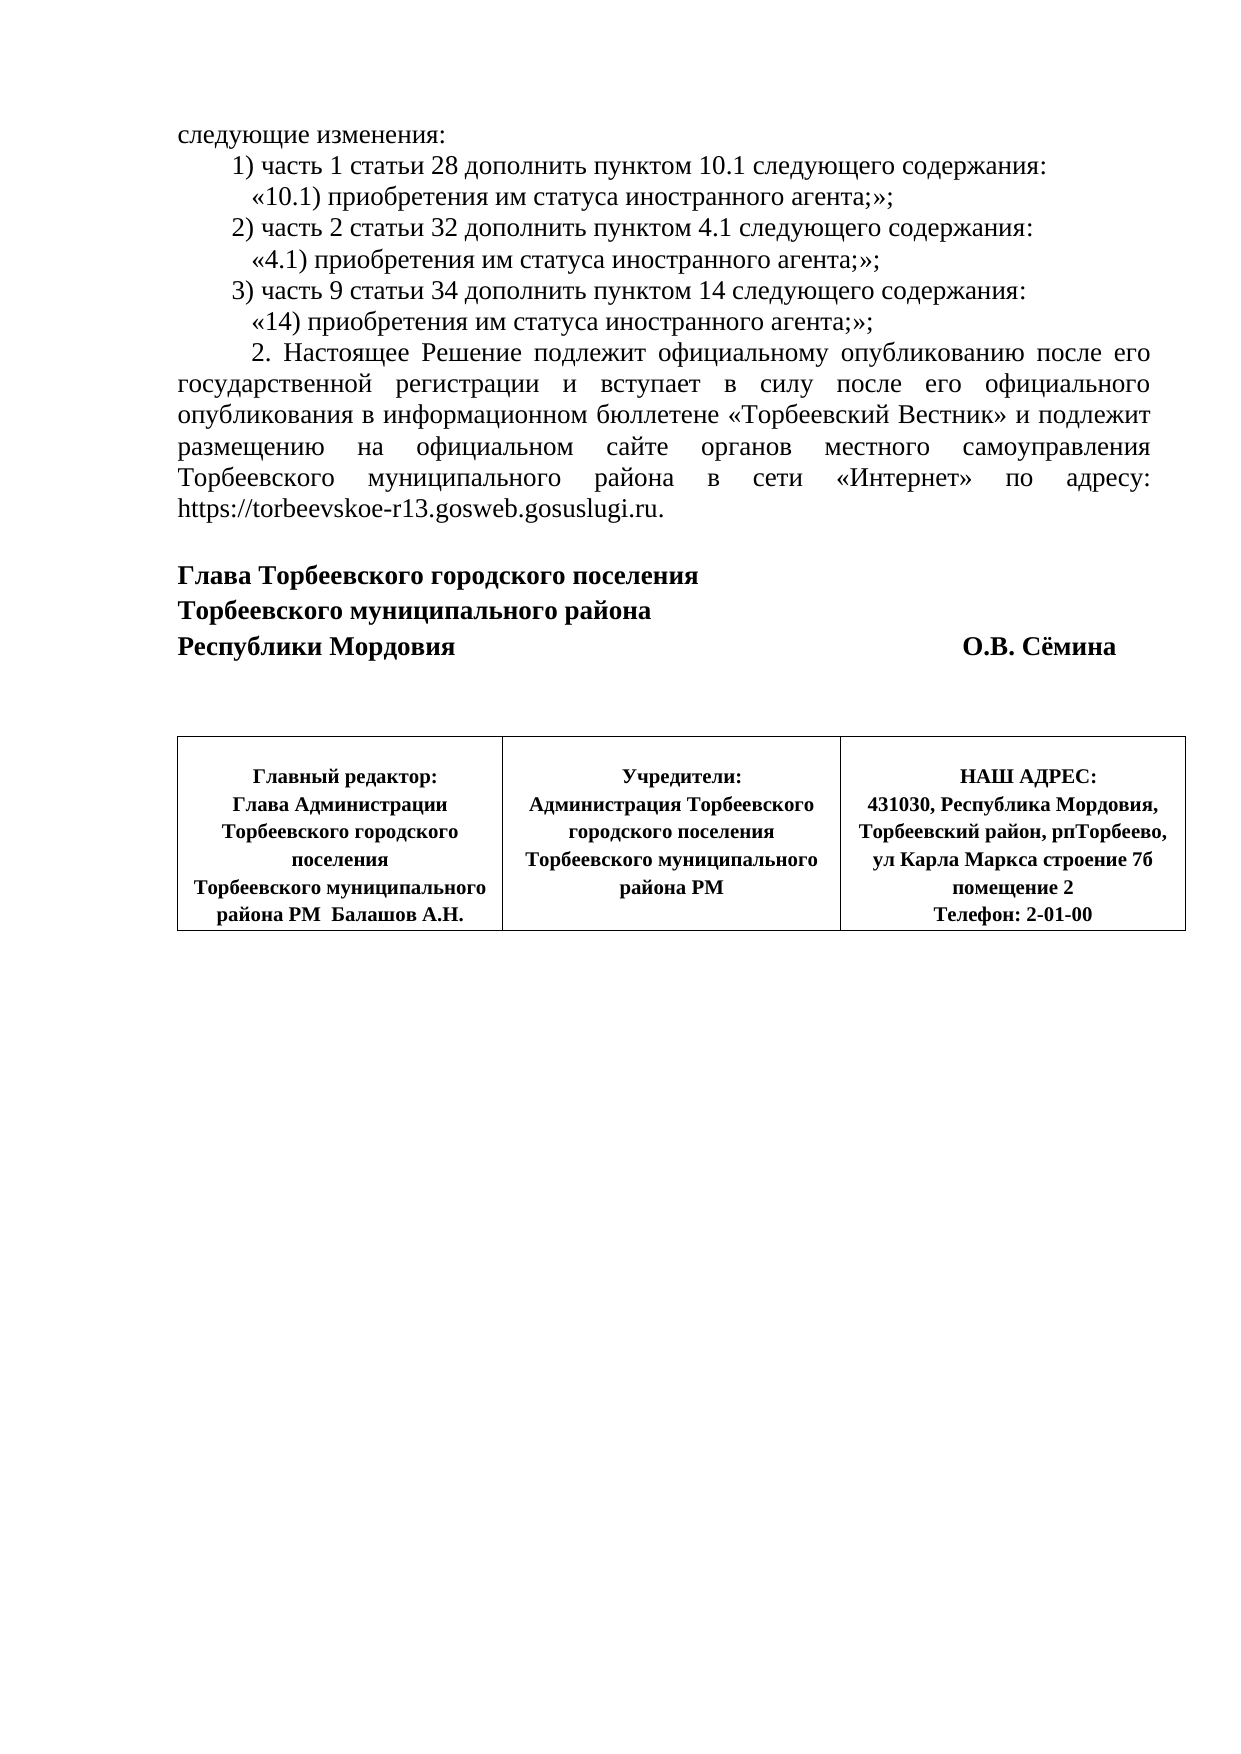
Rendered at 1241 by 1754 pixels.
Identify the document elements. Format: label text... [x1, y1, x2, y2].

list 2. Настоящее Решение подлежит официальному опубликованию после его государственной регистрации и вступает в силу после его официального опубликования в информационном бюллетене «Торбеевский Вестник» и подлежит размещению на официальном сайте органов местного самоуправления Торбеевского муниципального района в сети «Интернет» по адресу: https://torbeevskoe-r13.gosweb.gosuslugi.ru. [177, 336, 1152, 523]
text 1) часть 1 статьи 28 дополнить пунктом 10.1 следующего содержания: [177, 149, 1152, 180]
list часть 9 статьи 34 дополнить пунктом 14 следующего содержания: [177, 274, 1152, 305]
text 2) часть 2 статьи 32 дополнить пунктом 4.1 следующего содержания: [177, 212, 1152, 243]
list «4.1) приобретения им статуса иностранного агента;»; [177, 243, 1152, 274]
table_header Главный редактор: Глава Администрации Торбеевского городского поселения Торбеевского муниципального района РМ Балашов А.Н. [178, 737, 502, 930]
text Торбеевского муниципального района [177, 594, 1152, 626]
list «10.1) приобретения им статуса иностранного агента;»; [177, 180, 1152, 212]
text Республики Мордовия О.В. Сёмина [177, 630, 1152, 661]
table_header Учредители: Администрация Торбеевского городского поселения Торбеевского муниципального района РМ [503, 737, 840, 930]
table_header НАШ АДРЕС: 431030, Республика Мордовия, Торбеевский район, рпТорбеево, ул Карла Маркса строение 7б помещение 2 Телефон: 2-01-00 [841, 737, 1185, 930]
list «14) приобретения им статуса иностранного агента;»; [177, 305, 1152, 336]
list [177, 118, 1152, 149]
text Глава Торбеевского городского поселения [177, 559, 1152, 590]
